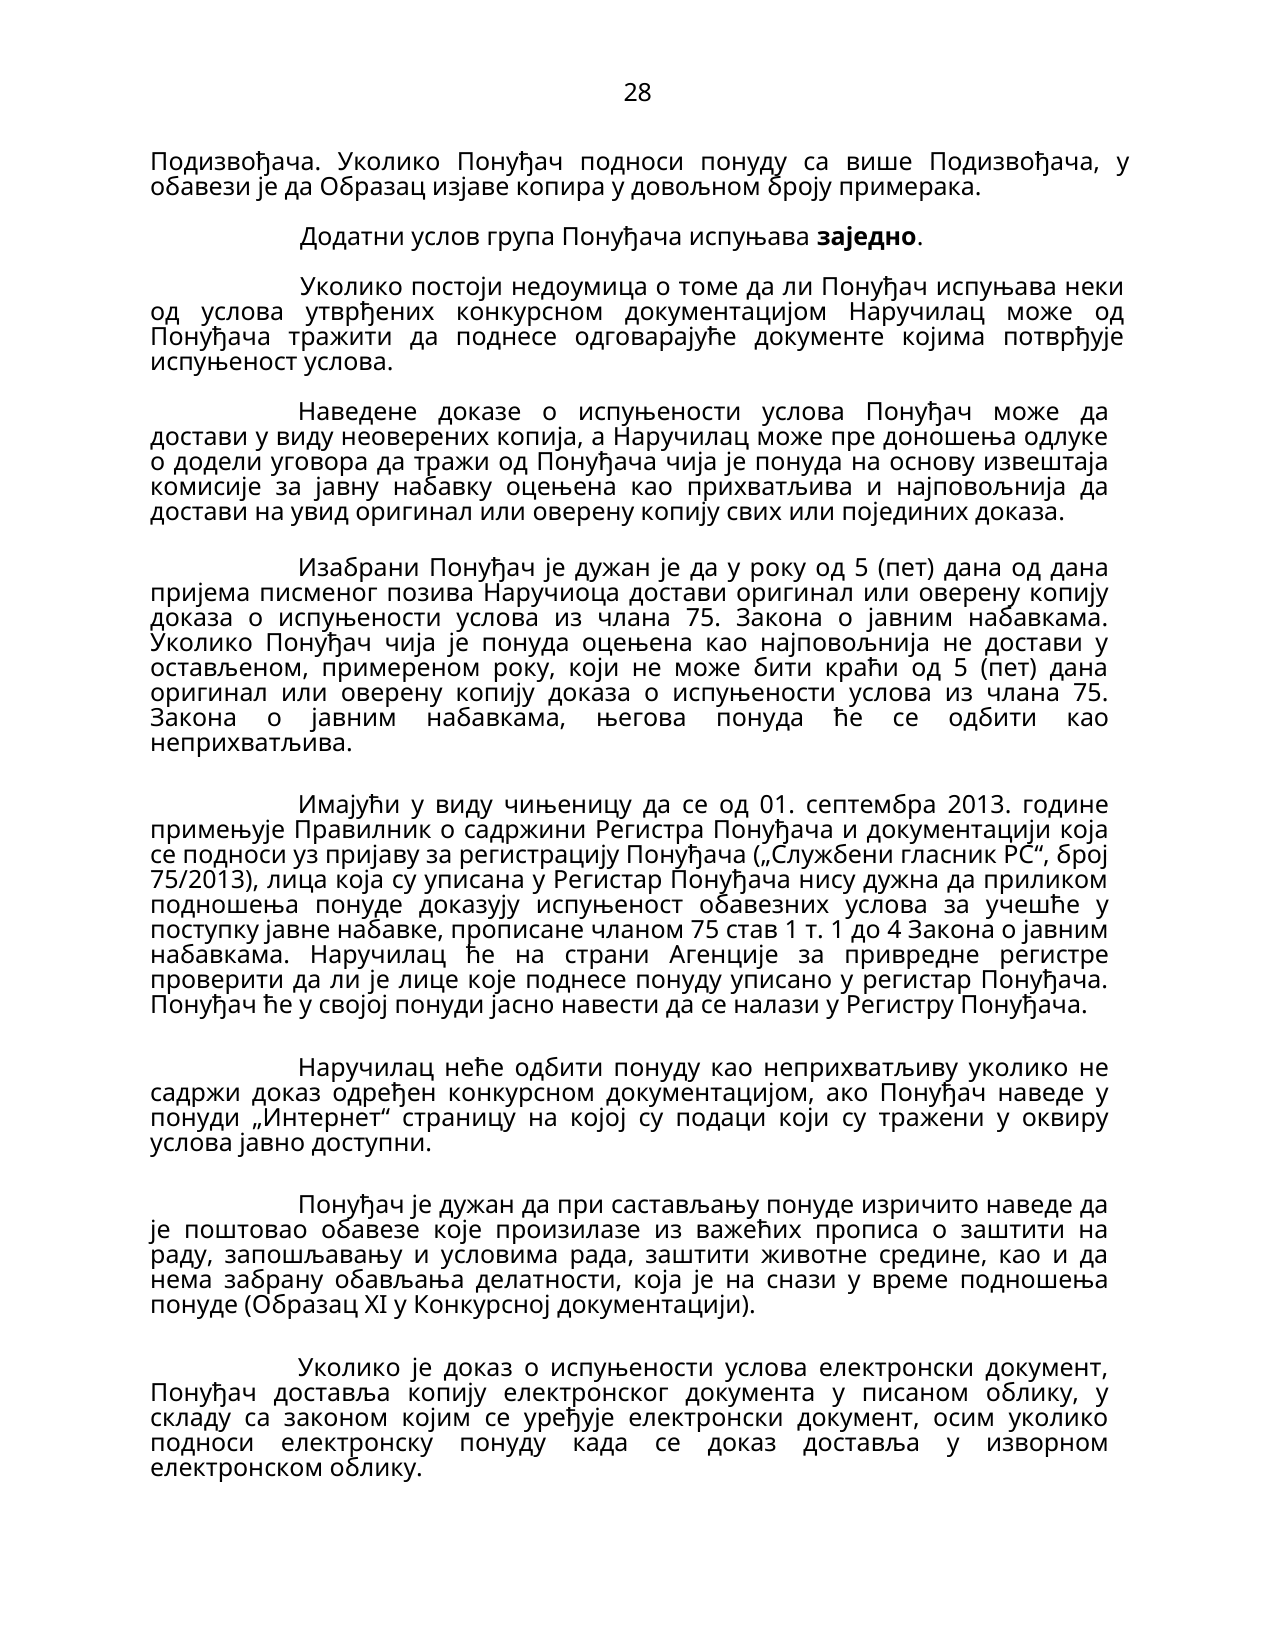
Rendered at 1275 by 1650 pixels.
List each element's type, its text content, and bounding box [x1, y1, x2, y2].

text Понуђач је дужан да при састављању понуде изричито наведе да је поштовао обавезе које произилазе из важећих прописа о заштити на раду, запошљавању и условима рада, заштити животне средине, као и да нема забрану обављања делатности, која је на снази у време подношења понуде (Образац ХI у Конкурсној документацији). [150, 1194, 1110, 1319]
text Наведене доказе о испуњености услова Понуђач може да достави у виду неоверених копија, а Наручилац може пре доношења одлуке о додели уговора да тражи од Понуђача чија је понуда на основу извештаја комисије за јавну набавку оцењена као прихватљива и најповољнија да достави на увид оригинал или оверену копију свих или појединих доказа. [150, 400, 1110, 525]
text Имајући у виду чињеницу да се од 01. септембра 2013. године примењује Правилник о садржини Регистра Понуђача и документацији која се подноси уз пријаву за регистрацију Понуђача („Службени гласник РС“, број 75/2013), лица која су уписана у Регистар Понуђача нису дужна да приликом подношења понуде доказују испуњеност обавезних услова за учешће у поступку јавне набавке, прописане чланом 75 став 1 т. 1 до 4 Закона о јавним набавкама. Наручилац ће на страни Агенције за привредне регистре проверити да ли је лице које поднесе понуду уписано у регистар Понуђача. Понуђач ће у својој понуди јасно навести да се налази у Регистру Понуђача. [150, 794, 1110, 1019]
text Додатни услов група Понуђача испуњава заједно. [150, 225, 1125, 250]
text Наручилац неће одбити понуду као неприхватљиву уколико не садржи доказ одређен конкурсном документацијом, ако Понуђач наведе у понуди „Интернет“ страницу на којој су подаци који су тражени у оквиру услова јавно доступни. [150, 1056, 1110, 1156]
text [150, 150, 1131, 200]
text Изабрани Понуђач је дужан је да у року од 5 (пет) дана од дана пријема писменог позива Наручиоца достави оригинал или оверену копију доказа о испуњености услова из члана 75. Закона о јавним набавкама. Уколико Понуђач чија је понуда оцењена као најповољнија не достави у остављеном, примереном року, који не може бити краћи од 5 (пет) дана оригинал или оверену копију доказа о испуњености услова из члана 75. Закона о јавним набавкама, његова понуда ће се одбити као неприхватљива. [150, 556, 1110, 756]
text Уколико је доказ о испуњености услова електронски документ, Понуђач доставља копију електронског документа у писаном облику, у складу са законом којим се уређује електронски документ, осим уколико подноси електронску понуду када се доказ доставља у изворном електронском облику. [150, 1356, 1110, 1481]
text Уколико постоји недоумица о томе да ли Понуђач испуњава неки од услова утврђених конкурсном документацијом Наручилац може од Понуђача тражити да поднесе одговарајуће документе којима потврђује испуњеност услова. [150, 275, 1125, 375]
